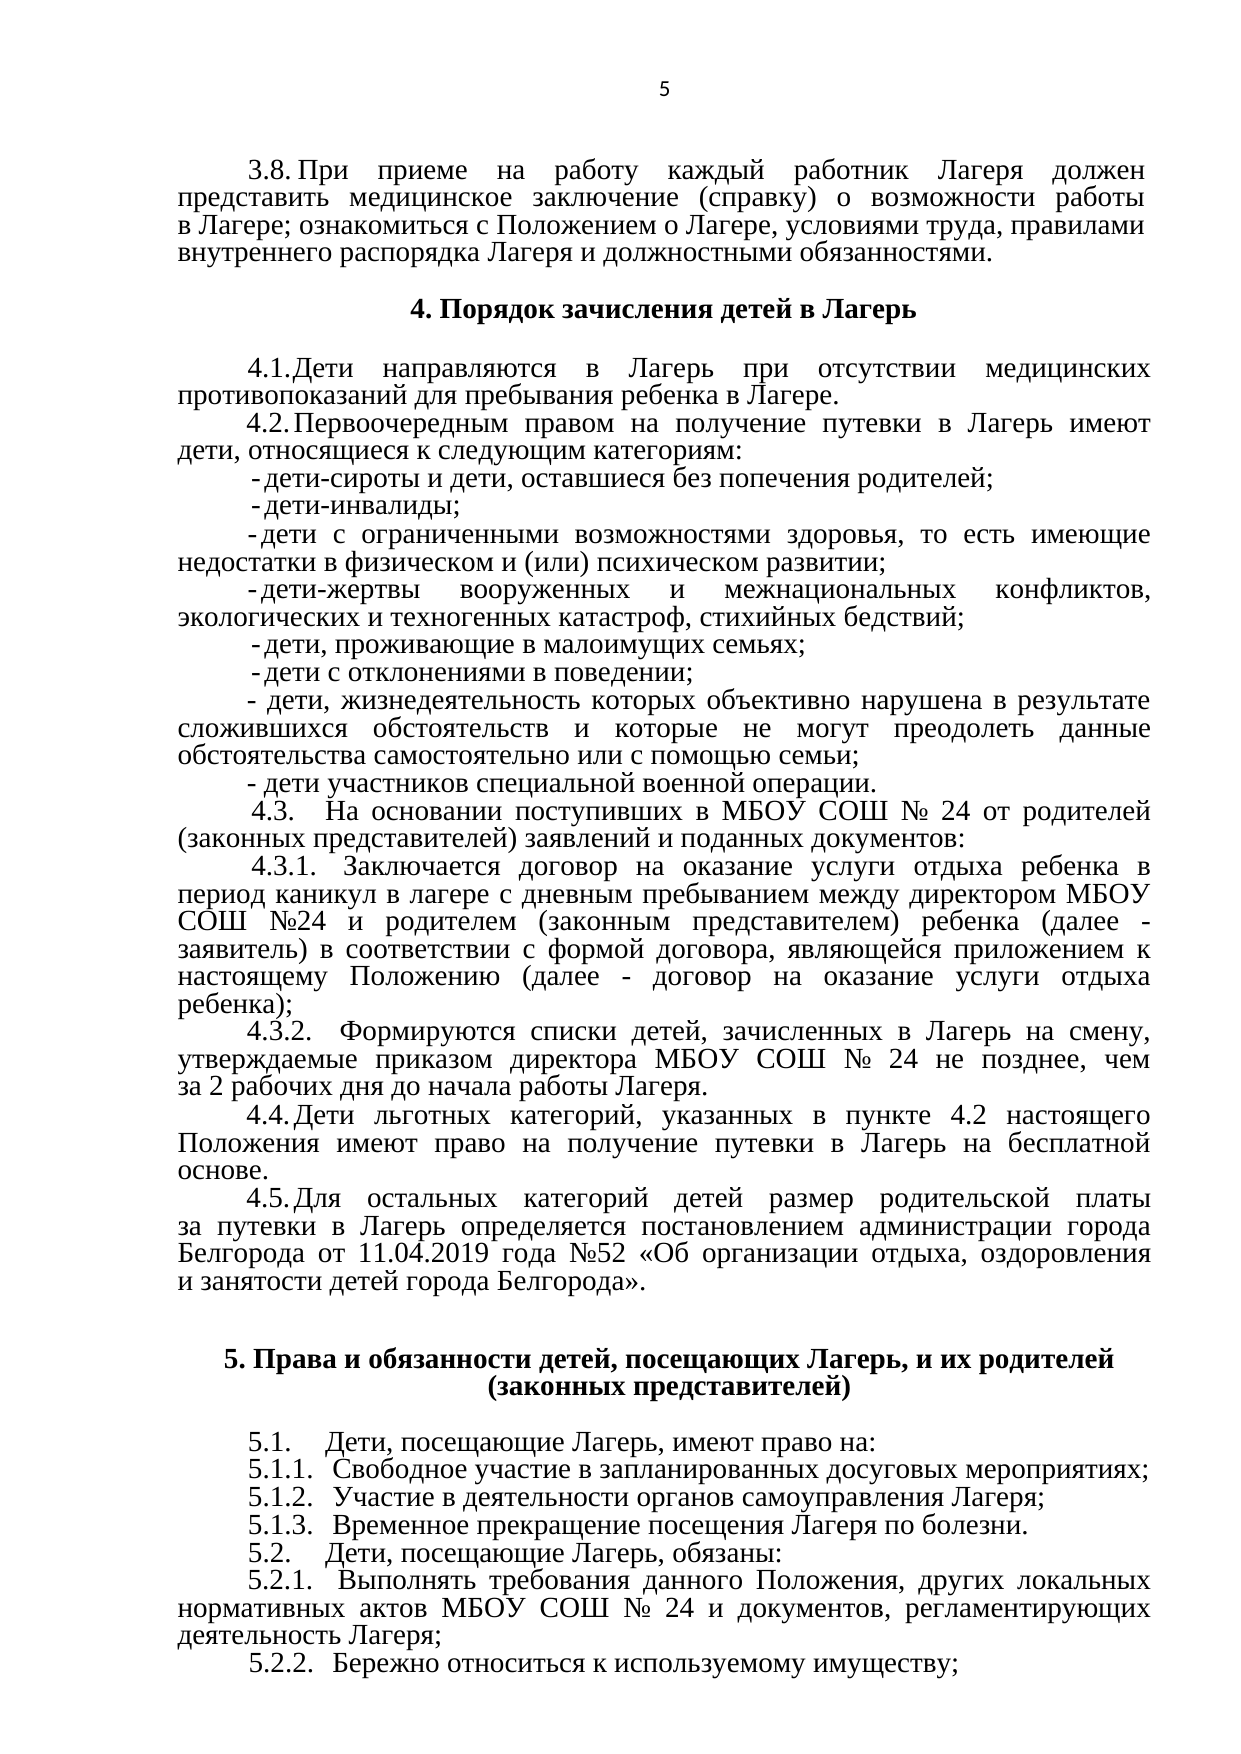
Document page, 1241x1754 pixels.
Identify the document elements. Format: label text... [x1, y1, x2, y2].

list дети-сироты и дети, оставшиеся без попечения родителей; [251, 465, 1152, 493]
list Формируются списки детей, зачисленных в Лагерь на смену, утверждаемые приказом директора МБОУ СОШ № 24 не позднее, чем за 2 рабочих дня до начала работы Лагеря. [177, 1019, 1152, 1101]
list При приеме на работу каждый работник Лагеря должен представить медицинское заключение (справку) о возможности работы в Лагере; ознакомиться с Положением о Лагере, условиями труда, правилами внутреннего распорядка Лагеря и должностными обязанностями. [177, 157, 1146, 267]
list Первоочередным правом на получение путевки в Лагерь имеют дети, относящиеся к следующим категориям: [177, 410, 1152, 465]
list Дети направляются в Лагерь при отсутствии медицинских противопоказаний для пребывания ребенка в Лагере. [177, 355, 1152, 410]
list Бережно относиться к используемому имуществу; [248, 1651, 1152, 1678]
list На основании поступивших в МБОУ СОШ № 24 от родителей (законных представителей) заявлений и поданных документов: [177, 798, 1152, 853]
list Заключается договор на оказание услуги отдыха ребенка в период каникул в лагере с дневным пребыванием между директором МБОУ СОШ №24 и родителем (законным представителем) ребенка (далее - заявитель) в соответствии с формой договора, являющейся приложением к настоящему Положению (далее - договор на оказание услуги отдыха ребенка); [177, 854, 1152, 1019]
list Выполнять требования данного Положения, других локальных нормативных актов МБОУ СОШ № 24 и документов, регламентирующих деятельность Лагеря; [177, 1568, 1152, 1650]
list Свободное участие в запланированных досуговых мероприятиях; [248, 1457, 1152, 1484]
list дети с отклонениями в поведении; [251, 660, 1152, 687]
list Участие в деятельности органов самоуправления Лагеря; [248, 1484, 1152, 1512]
list Дети льготных категорий, указанных в пункте 4.2 настоящего Положения имеют право на получение путевки в Лагерь на бесплатной основе. [177, 1103, 1152, 1185]
list дети-инвалиды; [251, 493, 1152, 520]
list дети-жертвы вооруженных и межнациональных конфликтов, экологических и техногенных катастроф, стихийных бедствий; [177, 577, 1152, 632]
text 5.1. Дети, посещающие Лагерь, имеют право на: [248, 1429, 1152, 1457]
text 5. Права и обязанности детей, посещающих Лагерь, и их родителей (законных представителей) [177, 1346, 1161, 1401]
list дети, проживающие в малоимущих семьях; [251, 632, 1152, 659]
list Временное прекращение посещения Лагеря по болезни. [248, 1513, 1152, 1540]
list дети с ограниченными возможностями здоровья, то есть имеющие недостатки в физическом и (или) психическом развитии; [177, 522, 1152, 577]
text - дети участников специальной военной операции. [177, 771, 1152, 798]
text 5.2. Дети, посещающие Лагерь, обязаны: [248, 1540, 1152, 1568]
text - дети, жизнедеятельность которых объективно нарушена в результате сложившихся обстоятельств и которые не могут преодолеть данные обстоятельства самостоятельно или с помощью семьи; [177, 688, 1152, 770]
list Для остальных категорий детей размер родительской платы за путевки в Лагерь определяется постановлением администрации города Белгорода от 11.04.2019 года №52 «Об организации отдыха, оздоровления и занятости детей города Белгорода». [177, 1186, 1152, 1296]
text 4. Порядок зачисления детей в Лагерь [177, 296, 1150, 324]
